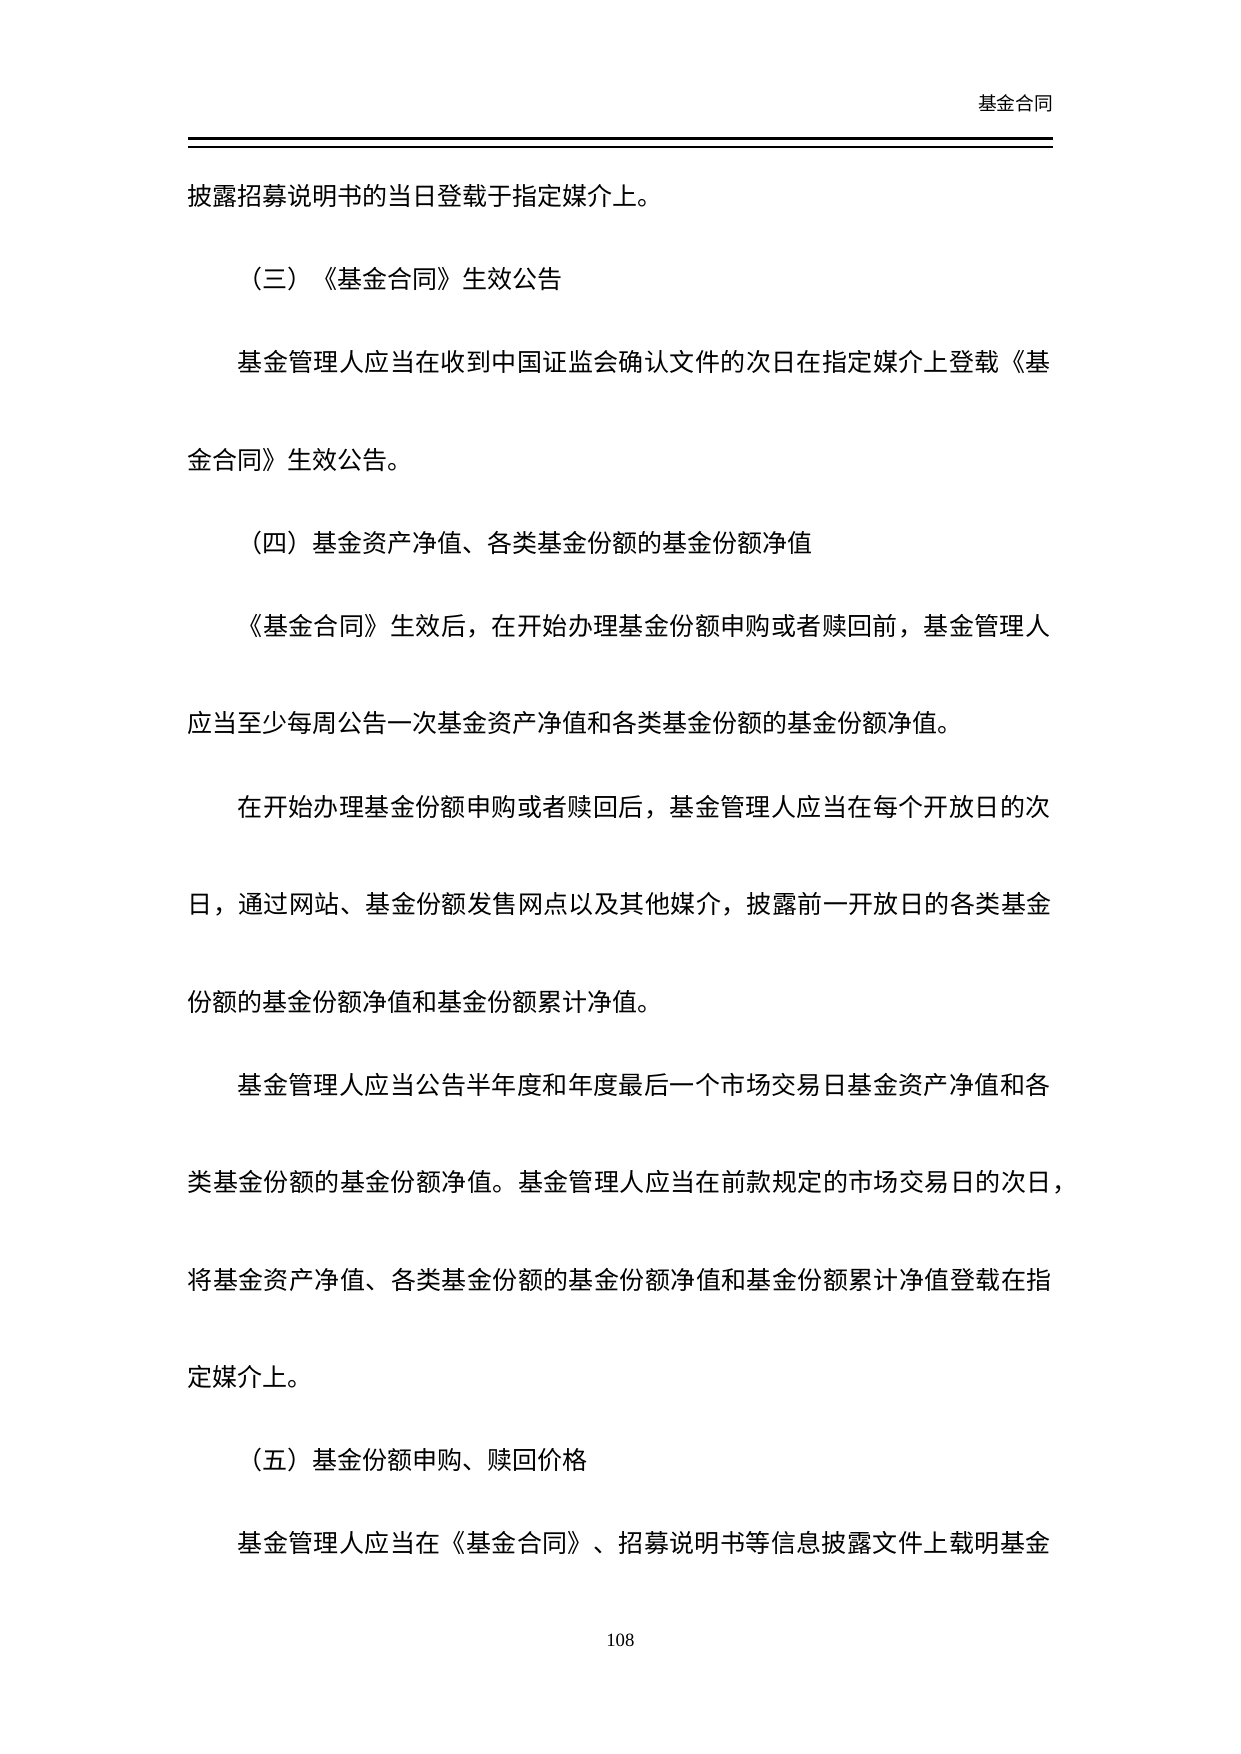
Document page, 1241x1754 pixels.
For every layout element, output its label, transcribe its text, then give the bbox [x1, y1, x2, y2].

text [187, 162, 1053, 227]
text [187, 1509, 1053, 1574]
text 在开始办理基金份额申购或者赎回后，基金管理人应当在每个开放日的次日，通过网站、基金份额发售网点以及其他媒介，披露前一开放日的各类基金份额的基金份额净值和基金份额累计净值。 [187, 773, 1053, 1033]
text 基金管理人应当在收到中国证监会确认文件的次日在指定媒介上登载《基金合同》生效公告。 [187, 328, 1053, 491]
text 基金管理人应当公告半年度和年度最后一个市场交易日基金资产净值和各类基金份额的基金份额净值。基金管理人应当在前款规定的市场交易日的次日，将基金资产净值、各类基金份额的基金份额净值和基金份额累计净值登载在指定媒介上。 [187, 1051, 1053, 1408]
text （四）基金资产净值、各类基金份额的基金份额净值 [187, 509, 1053, 574]
text （三）《基金合同》生效公告 [187, 245, 1053, 310]
text 《基金合同》生效后，在开始办理基金份额申购或者赎回前，基金管理人应当至少每周公告一次基金资产净值和各类基金份额的基金份额净值。 [187, 592, 1053, 754]
text （五）基金份额申购、赎回价格 [187, 1426, 1053, 1491]
